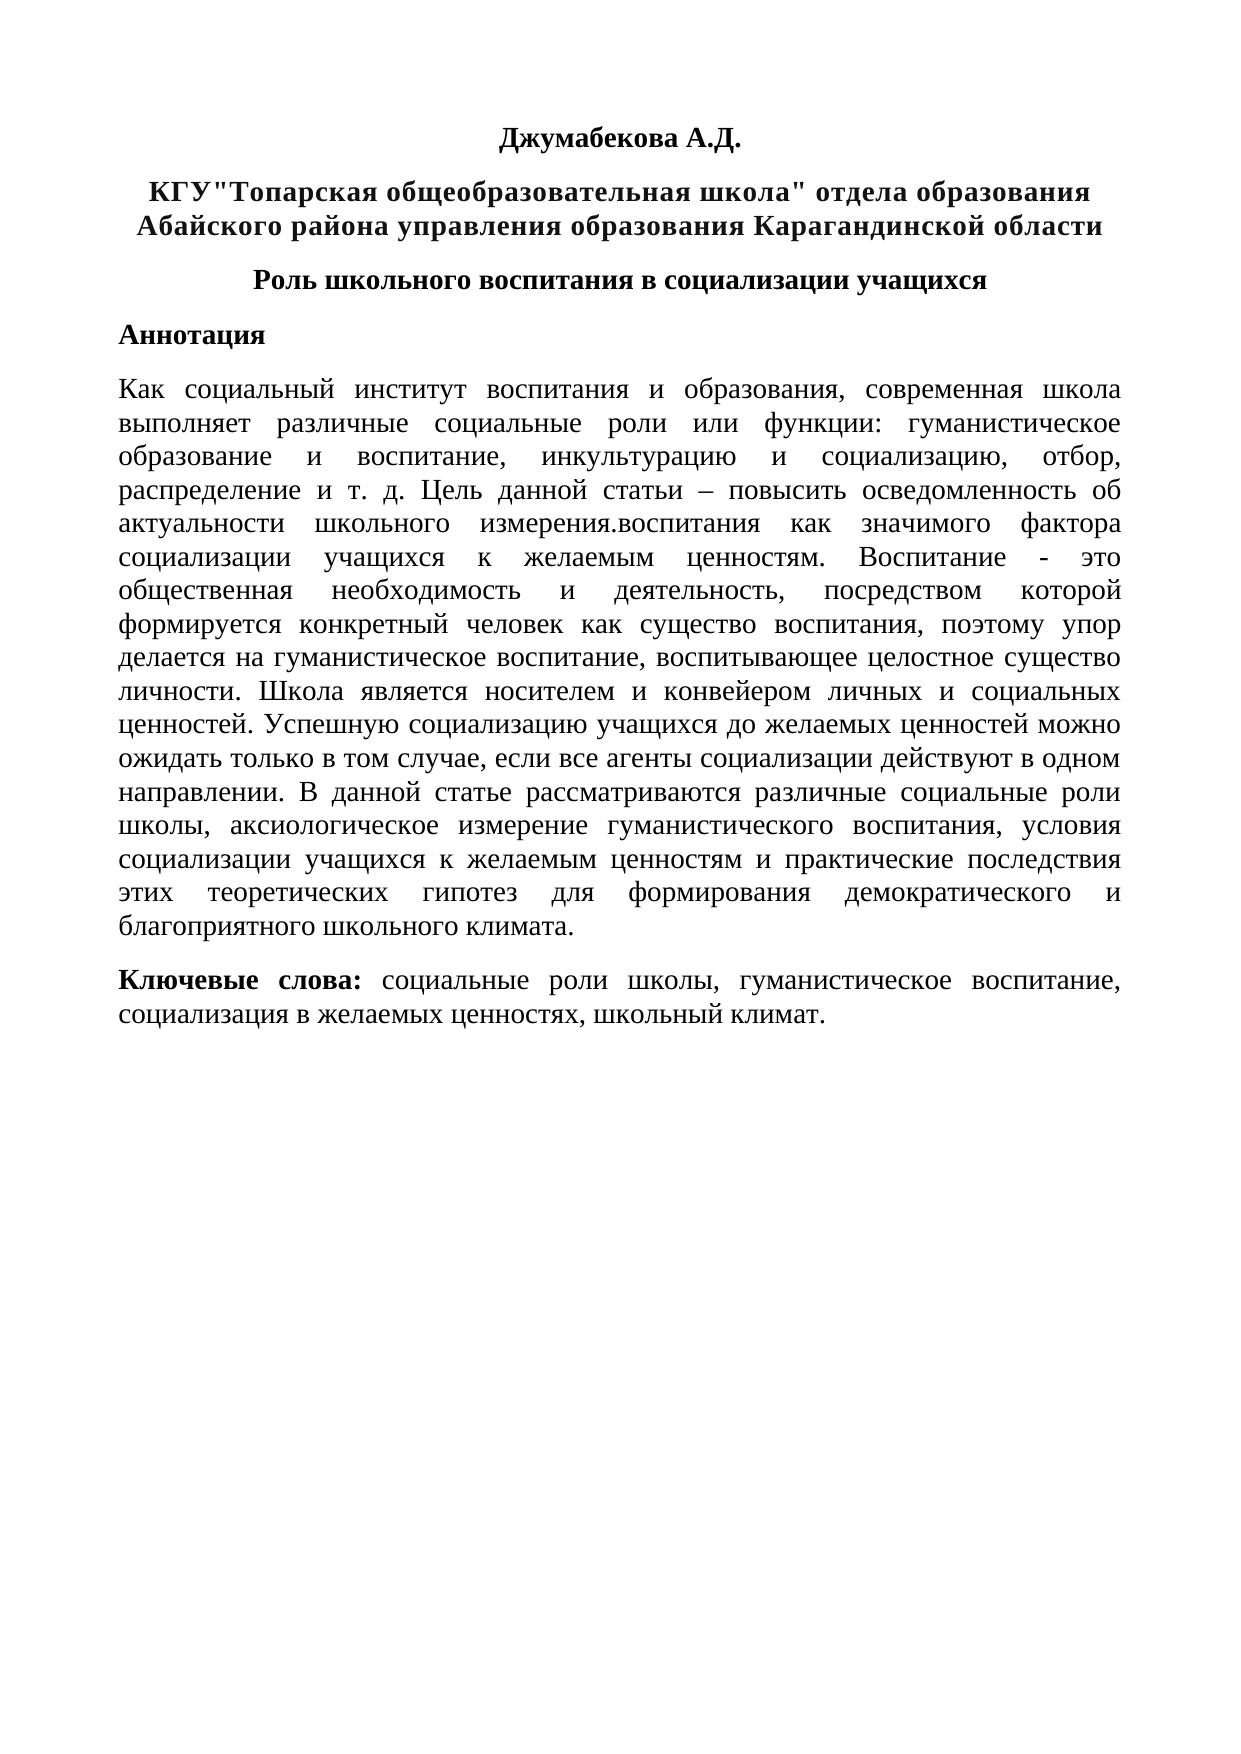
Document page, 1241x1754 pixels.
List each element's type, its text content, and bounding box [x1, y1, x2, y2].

text Ключевые слова: социальные роли школы, гуманистическое воспитание, социализация в желаемых ценностях, школьный климат. [118, 962, 1122, 1029]
text Роль школьного воспитания в социализации учащихся [118, 262, 1122, 296]
text Аннотация [118, 317, 1122, 350]
text Джумабекова А.Д. [118, 120, 1122, 154]
text Как социальный институт воспитания и образования, современная школа выполняет различные социальные роли или функции: гуманистическое образование и воспитание, инкультурацию и социализацию, отбор, распределение и т. д. Цель данной статьи – повысить осведомленность об актуальности школьного измерения.воспитания как значимого фактора социализации учащихся к желаемым ценностям. Воспитание - это общественная необходимость и деятельность, посредством которой формируется конкретный человек как существо воспитания, поэтому упор делается на гуманистическое воспитание, воспитывающее целостное существо личности. Школа является носителем и конвейером личных и социальных ценностей. Успешную социализацию учащихся до желаемых ценностей можно ожидать только в том случае, если все агенты социализации действуют в одном направлении. В данной статье рассматриваются различные социальные роли школы, аксиологическое измерение гуманистического воспитания, условия социализации учащихся к желаемым ценностям и практические последствия этих теоретических гипотез для формирования демократического и благоприятного школьного климата. [118, 371, 1122, 941]
text КГУ"Топарская общеобразовательная школа" отдела образования Абайского района управления образования Карагандинской области [118, 174, 1122, 242]
